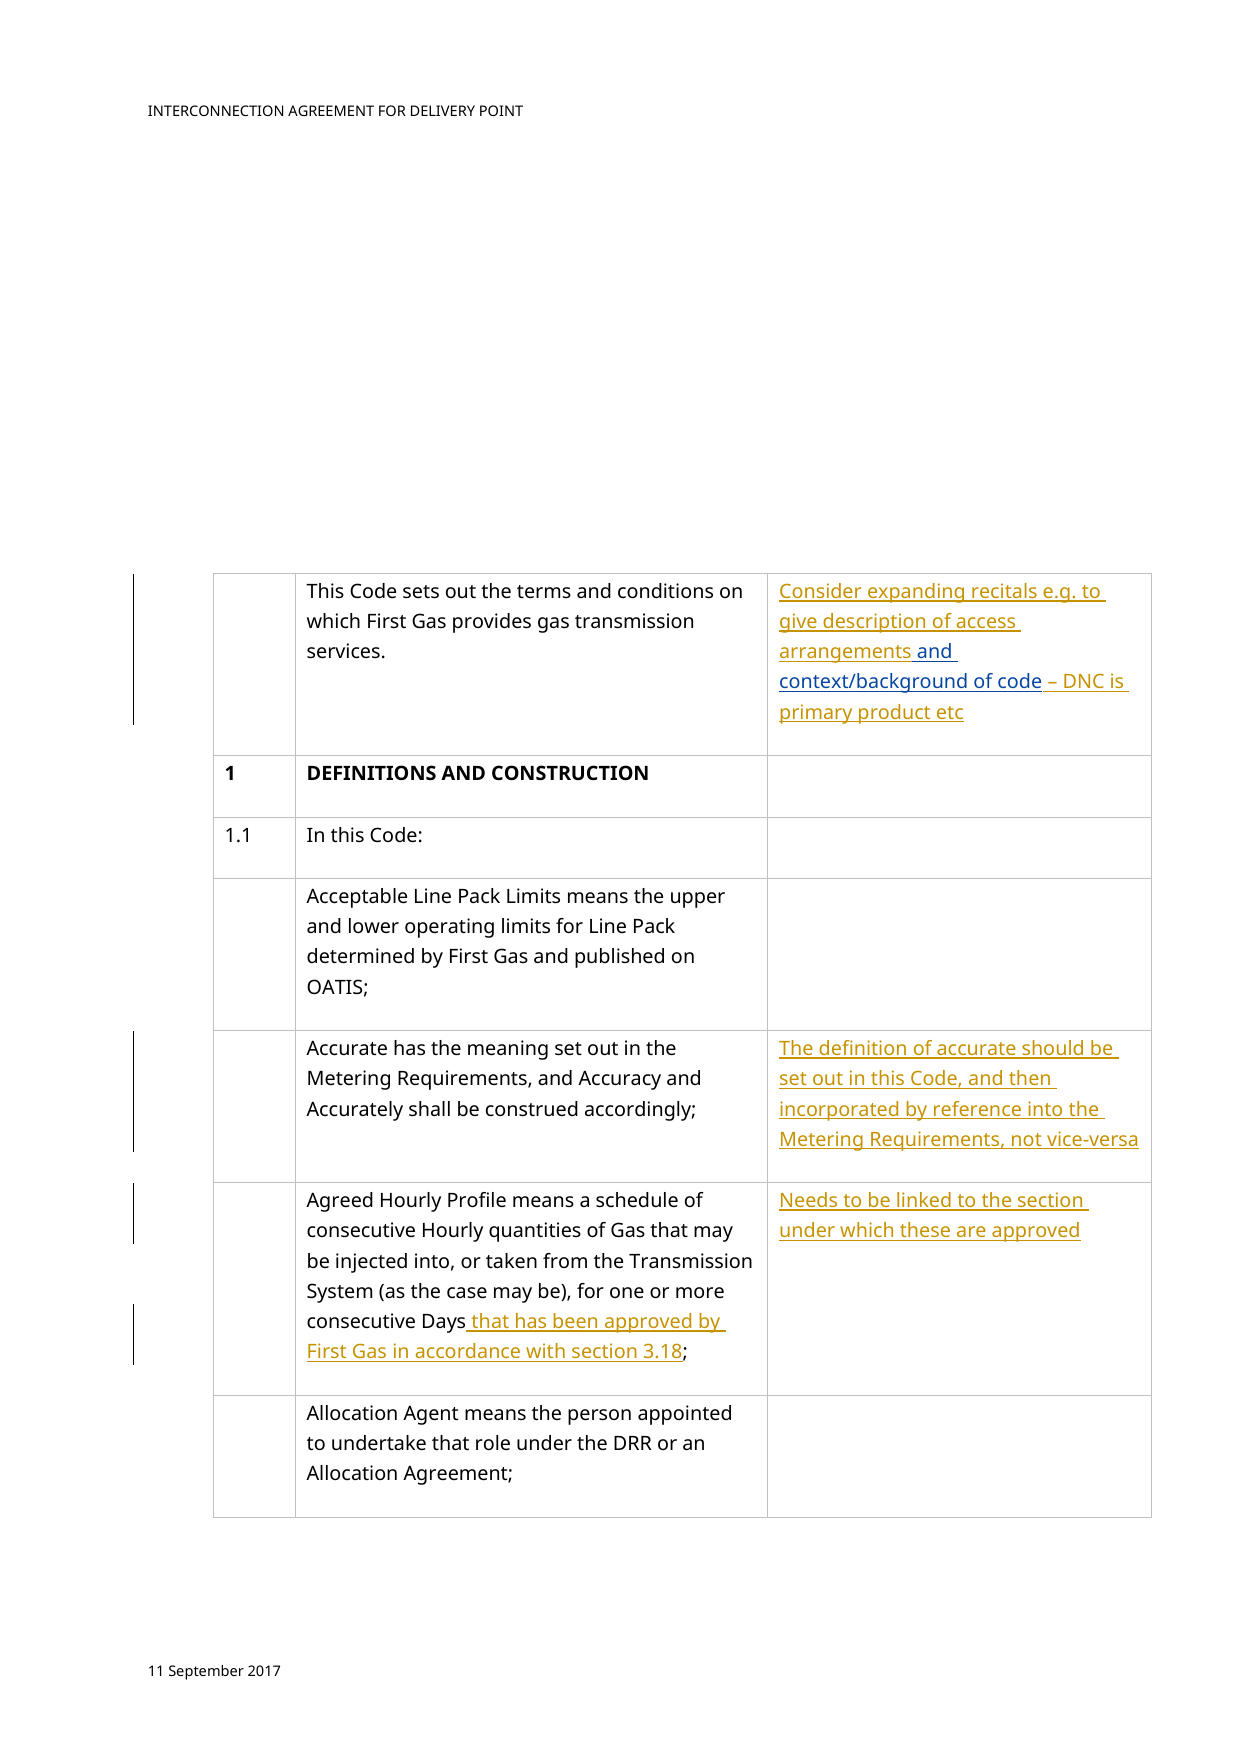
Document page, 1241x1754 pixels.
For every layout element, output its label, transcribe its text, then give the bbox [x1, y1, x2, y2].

table_cell 1.1 [214, 818, 295, 878]
table_cell Allocation Agent means the person appointed to undertake that role under the DRR or an Allocation Agreement; [296, 1396, 767, 1517]
table_cell In this Code: [296, 818, 767, 878]
table_cell [214, 1396, 295, 1517]
table_cell [214, 879, 295, 1030]
table_cell [768, 1031, 1151, 1182]
table_cell Accurate has the meaning set out in the Metering Requirements, and Accuracy and Accurately shall be construed accordingly; [296, 1031, 767, 1182]
table_header [768, 574, 1151, 755]
table_cell [768, 818, 1151, 878]
table_cell [768, 1396, 1151, 1517]
table_cell [768, 1183, 1151, 1395]
table_cell DEFINITIONS AND CONSTRUCTION [296, 756, 767, 817]
table_header [214, 574, 295, 755]
table_cell 1 [214, 756, 295, 817]
table_cell Acceptable Line Pack Limits means the upper and lower operating limits for Line Pack determined by First Gas and published on OATIS; [296, 879, 767, 1030]
table_header This Code sets out the terms and conditions on which First Gas provides gas transmission services. [296, 574, 767, 755]
table_cell [768, 879, 1151, 1030]
table_cell Agreed Hourly Profile means a schedule of consecutive Hourly quantities of Gas that may be injected into, or taken from the Transmission System (as the case may be), for one or more consecutive Days; [296, 1183, 767, 1395]
table_cell [214, 1031, 295, 1182]
table_cell [768, 756, 1151, 817]
table_cell [214, 1183, 295, 1395]
